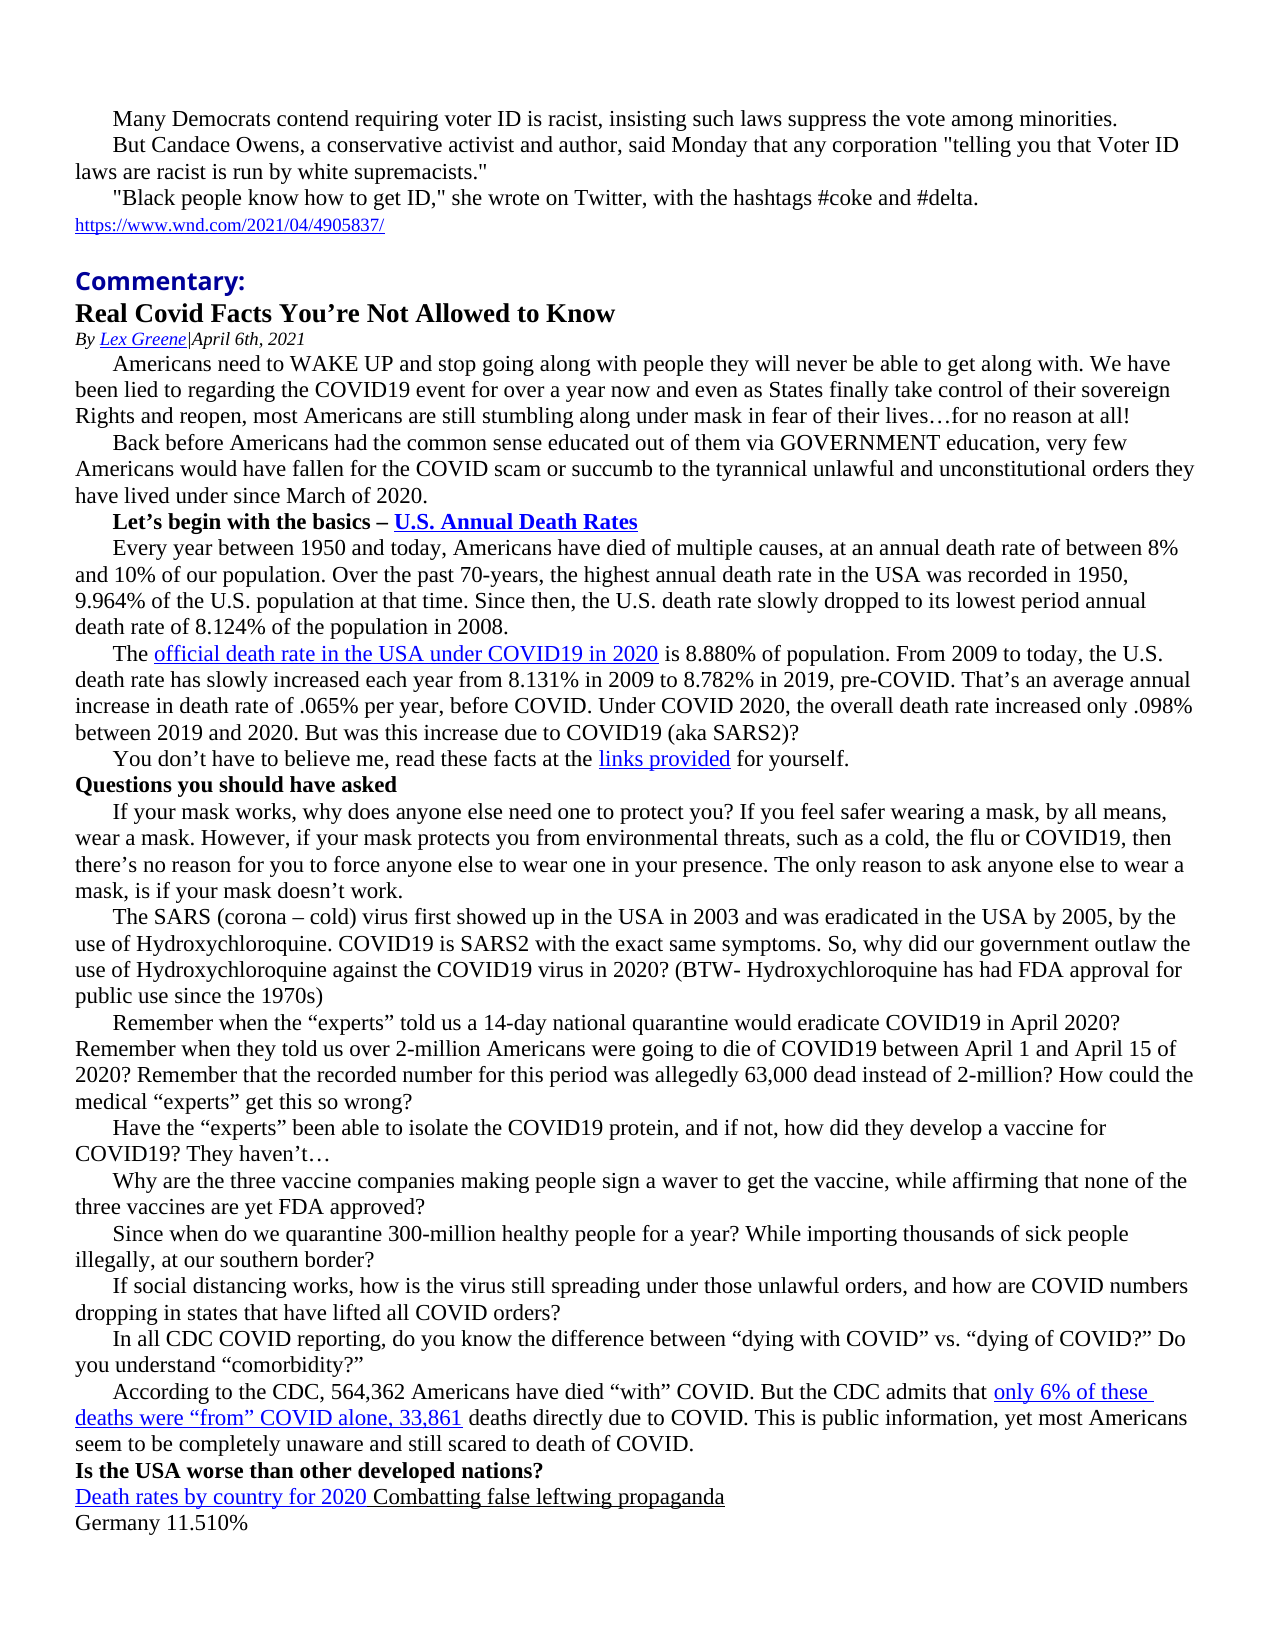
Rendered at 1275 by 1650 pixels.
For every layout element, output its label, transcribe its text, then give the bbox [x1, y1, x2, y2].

text "Black people know how to get ID," she wrote on Twitter, with the hashtags #coke and #delta. https://www.wnd.com/2021/04/4905837/ [75, 263, 1200, 316]
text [75, 376, 1200, 1536]
text Many Democrats contend requiring voter ID is racist, insisting such laws suppress the vote among minorities. [75, 184, 1200, 210]
text But Candace Owens, a conservative activist and author, said Monday that any corporation "telling you that Voter ID laws are racist is run by white supremacists." [75, 210, 1200, 263]
text Commentary: [75, 342, 1200, 376]
text T he Georgia law requires proof of identification but it also expands the number of early voting days, and it continues to allow voters to cast absentee ballots without an excuse. The law allows observation of ballot counting and bars prohibits ballot harvesting. [75, 105, 1200, 184]
